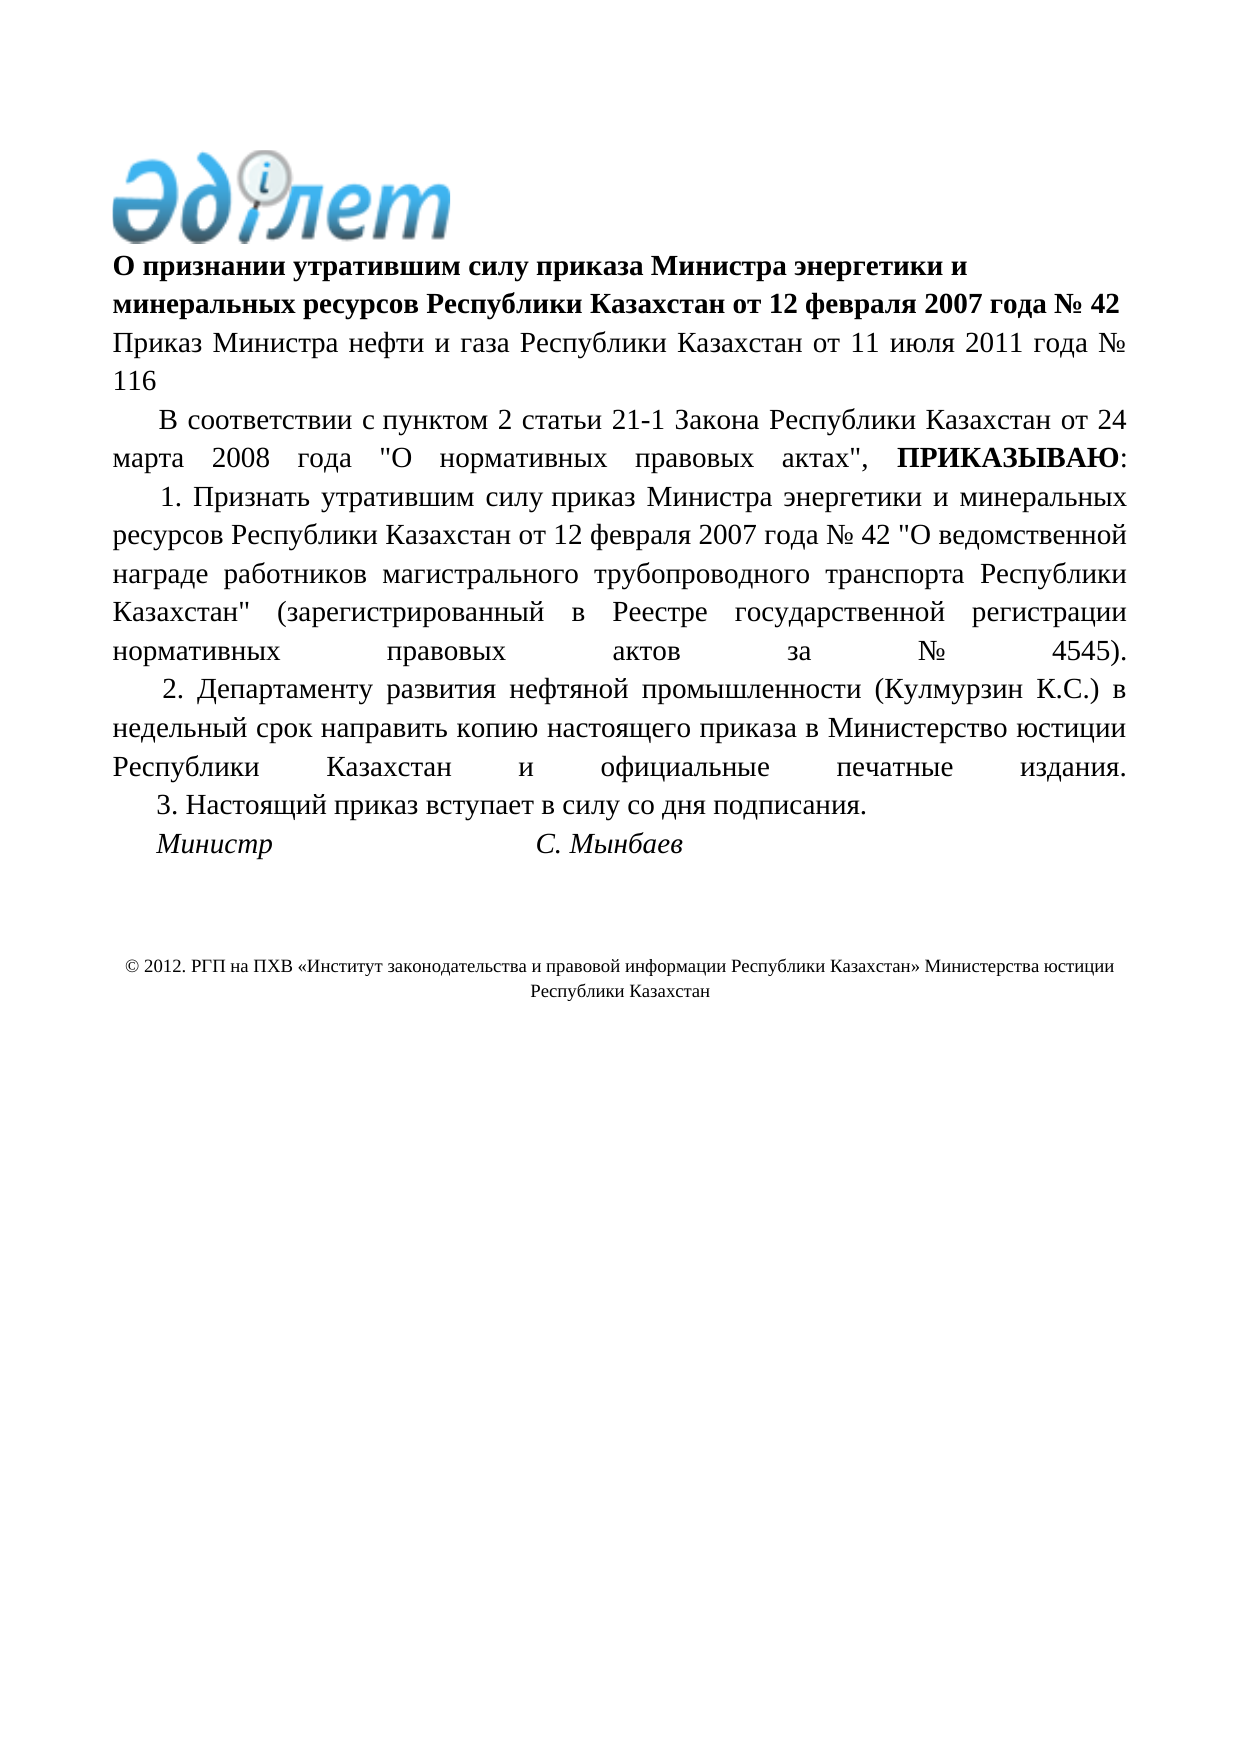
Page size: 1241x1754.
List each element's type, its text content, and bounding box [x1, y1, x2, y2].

text Приказ Министра нефти и газа Республики Казахстан от 11 июля 2011 года № 116 [112, 325, 1128, 397]
text В соответствии с пунктом 2 статьи 21-1 Закона Республики Казахстан от 24 марта 2008 года "О нормативных правовых актах", ПРИКАЗЫВАЮ: 1. Признать утратившим силу приказ Министра энергетики и минеральных ресурсов Республики Казахстан от 12 февраля 2007 года № 42 "О ведомственной награде работников магистрального трубопроводного транспорта Республики Казахстан" (зарегистрированный в Реестре государственной регистрации нормативных правовых актов за № 4545). 2. Департаменту развития нефтяной промышленности (Кулмурзин К.С.) в недельный срок направить копию настоящего приказа в Министерство юстиции Республики Казахстан и официальные печатные издания. 3. Настоящий приказ вступает в силу со дня подписания. [112, 402, 1128, 821]
text © 2012. РГП на ПХВ «Институт законодательства и правовой информации Республики Казахстан» Министерства юстиции Республики Казахстан [112, 955, 1128, 1001]
text О признании утратившим силу приказа Министра энергетики и минеральных ресурсов Республики Казахстан от 12 февраля 2007 года № 42 [112, 248, 1128, 320]
text Министр С. Мынбаев [112, 826, 1128, 859]
picture [112, 150, 451, 244]
